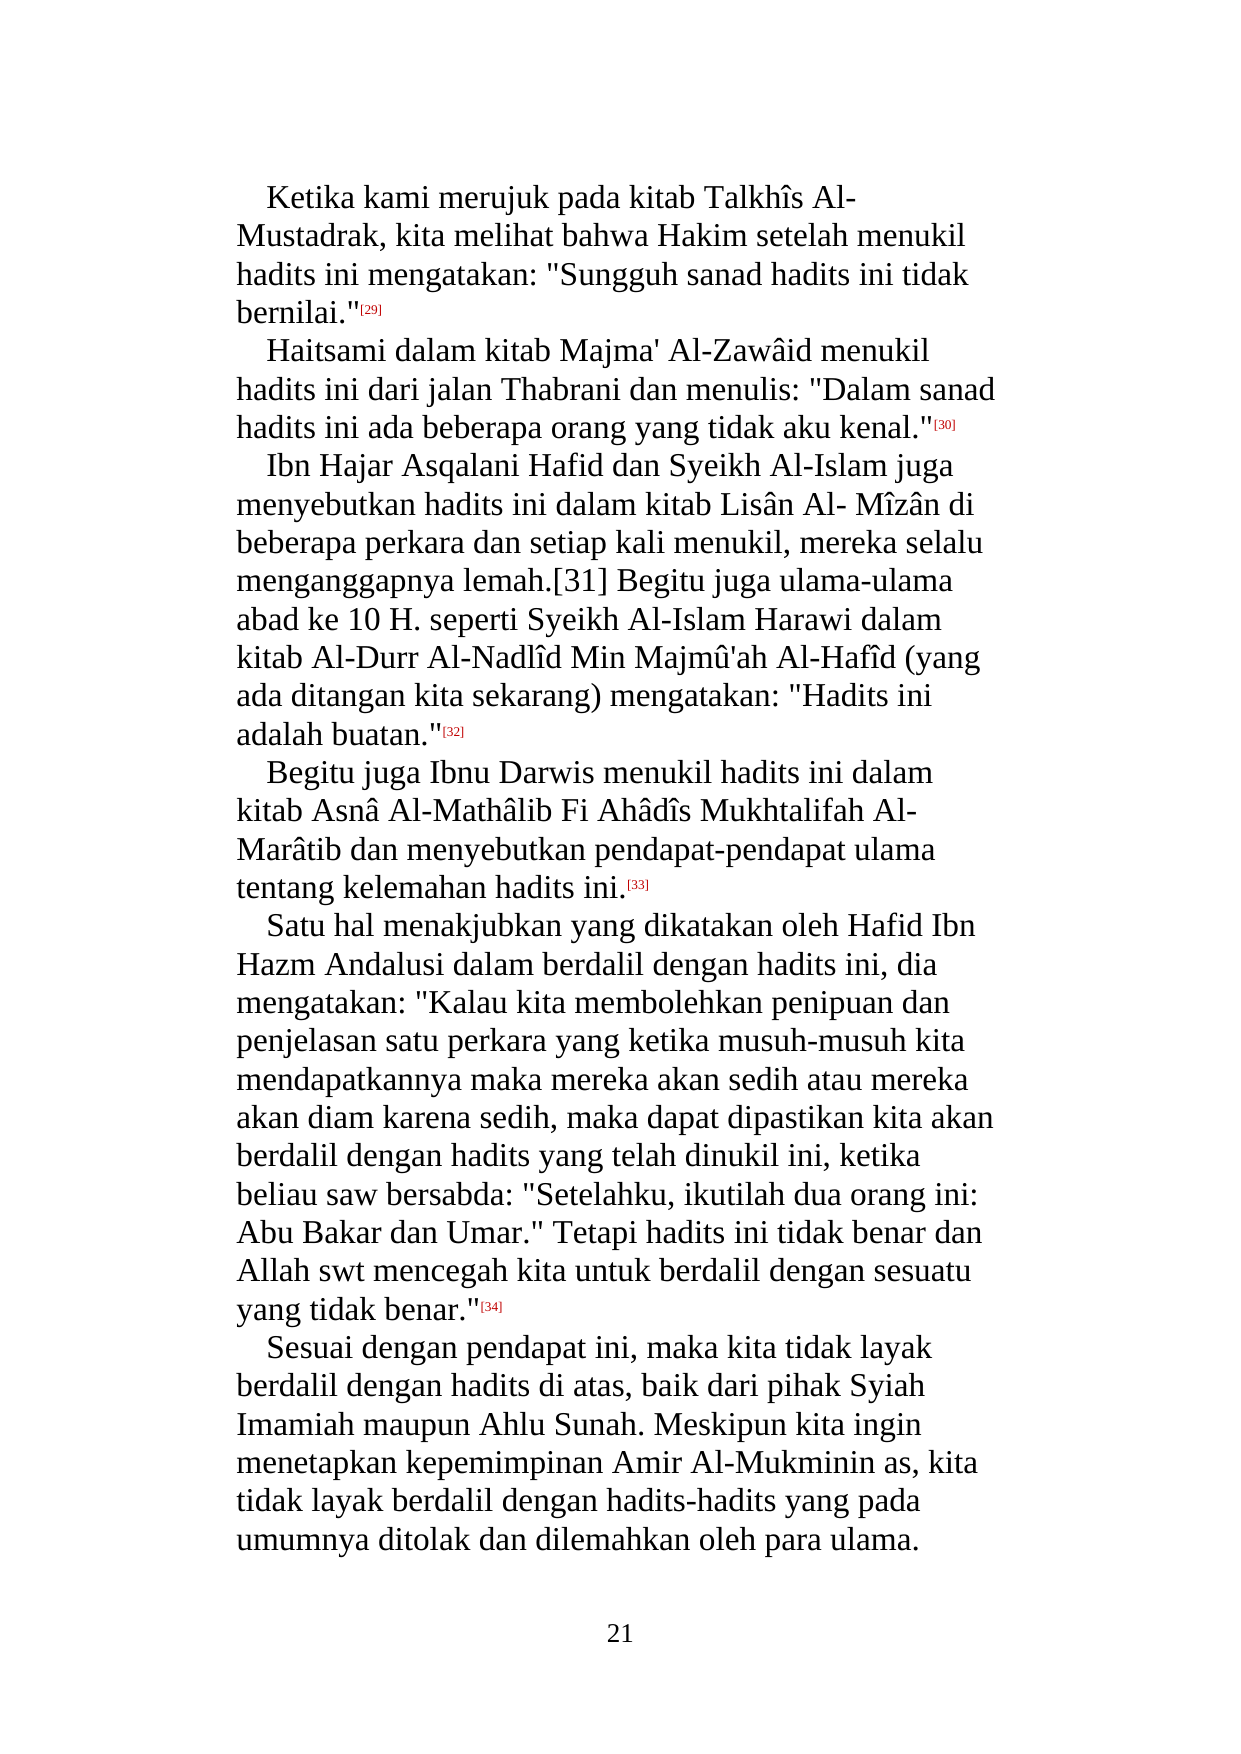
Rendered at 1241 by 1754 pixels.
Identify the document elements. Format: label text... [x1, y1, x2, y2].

text Satu hal menakjubkan yang dikatakan oleh Hafid Ibn Hazm Andalusi dalam berdalil dengan hadits ini, dia mengatakan: "Kalau kita membolehkan penipuan dan penjelasan satu perkara yang ketika musuh-musuh kita mendapatkannya maka mereka akan sedih atau mereka akan diam karena sedih, maka dapat dipastikan kita akan berdalil dengan hadits yang telah dinukil ini, ketika beliau saw bersabda: "Setelahku, ikutilah dua orang ini: Abu Bakar dan Umar." Tetapi hadits ini tidak benar dan Allah swt mencegah kita untuk berdalil dengan sesuatu yang tidak benar."[34] [236, 906, 1004, 1327]
text Haitsami dalam kitab Majma' Al-Zawâid menukil hadits ini dari jalan Thabrani dan menulis: "Dalam sanad hadits ini ada beberapa orang yang tidak aku kenal."[30] [236, 331, 1004, 446]
text Begitu juga Ibnu Darwis menukil hadits ini dalam kitab Asnâ Al-Mathâlib Fi Ahâdîs Mukhtalifah Al-Marâtib dan menyebutkan pendapat-pendapat ulama tentang kelemahan hadits ini.[33] [236, 752, 1004, 906]
text Ketika kami merujuk pada kitab Talkhîs Al-Mustadrak, kita melihat bahwa Hakim setelah menukil hadits ini mengatakan: "Sungguh sanad hadits ini tidak bernilai."[29] [236, 177, 1004, 331]
text Sesuai dengan pendapat ini, maka kita tidak layak berdalil dengan hadits di atas, baik dari pihak Syiah Imamiah maupun Ahlu Sunah. Meskipun kita ingin menetapkan kepemimpinan Amir Al-Mukminin as, kita tidak layak berdalil dengan hadits-hadits yang pada umumnya ditolak dan dilemahkan oleh para ulama. [236, 1327, 1004, 1557]
text Ibn Hajar Asqalani Hafid dan Syeikh Al-Islam juga menyebutkan hadits ini dalam kitab Lisân Al- Mîzân di beberapa perkara dan setiap kali menukil, mereka selalu menganggapnya lemah.[31] Begitu juga ulama-ulama abad ke 10 H. seperti Syeikh Al-Islam Harawi dalam kitab Al-Durr Al-Nadlîd Min Majmû'ah Al-Hafîd (yang ada ditangan kita sekarang) mengatakan: "Hadits ini adalah buatan."[32] [236, 446, 1004, 752]
